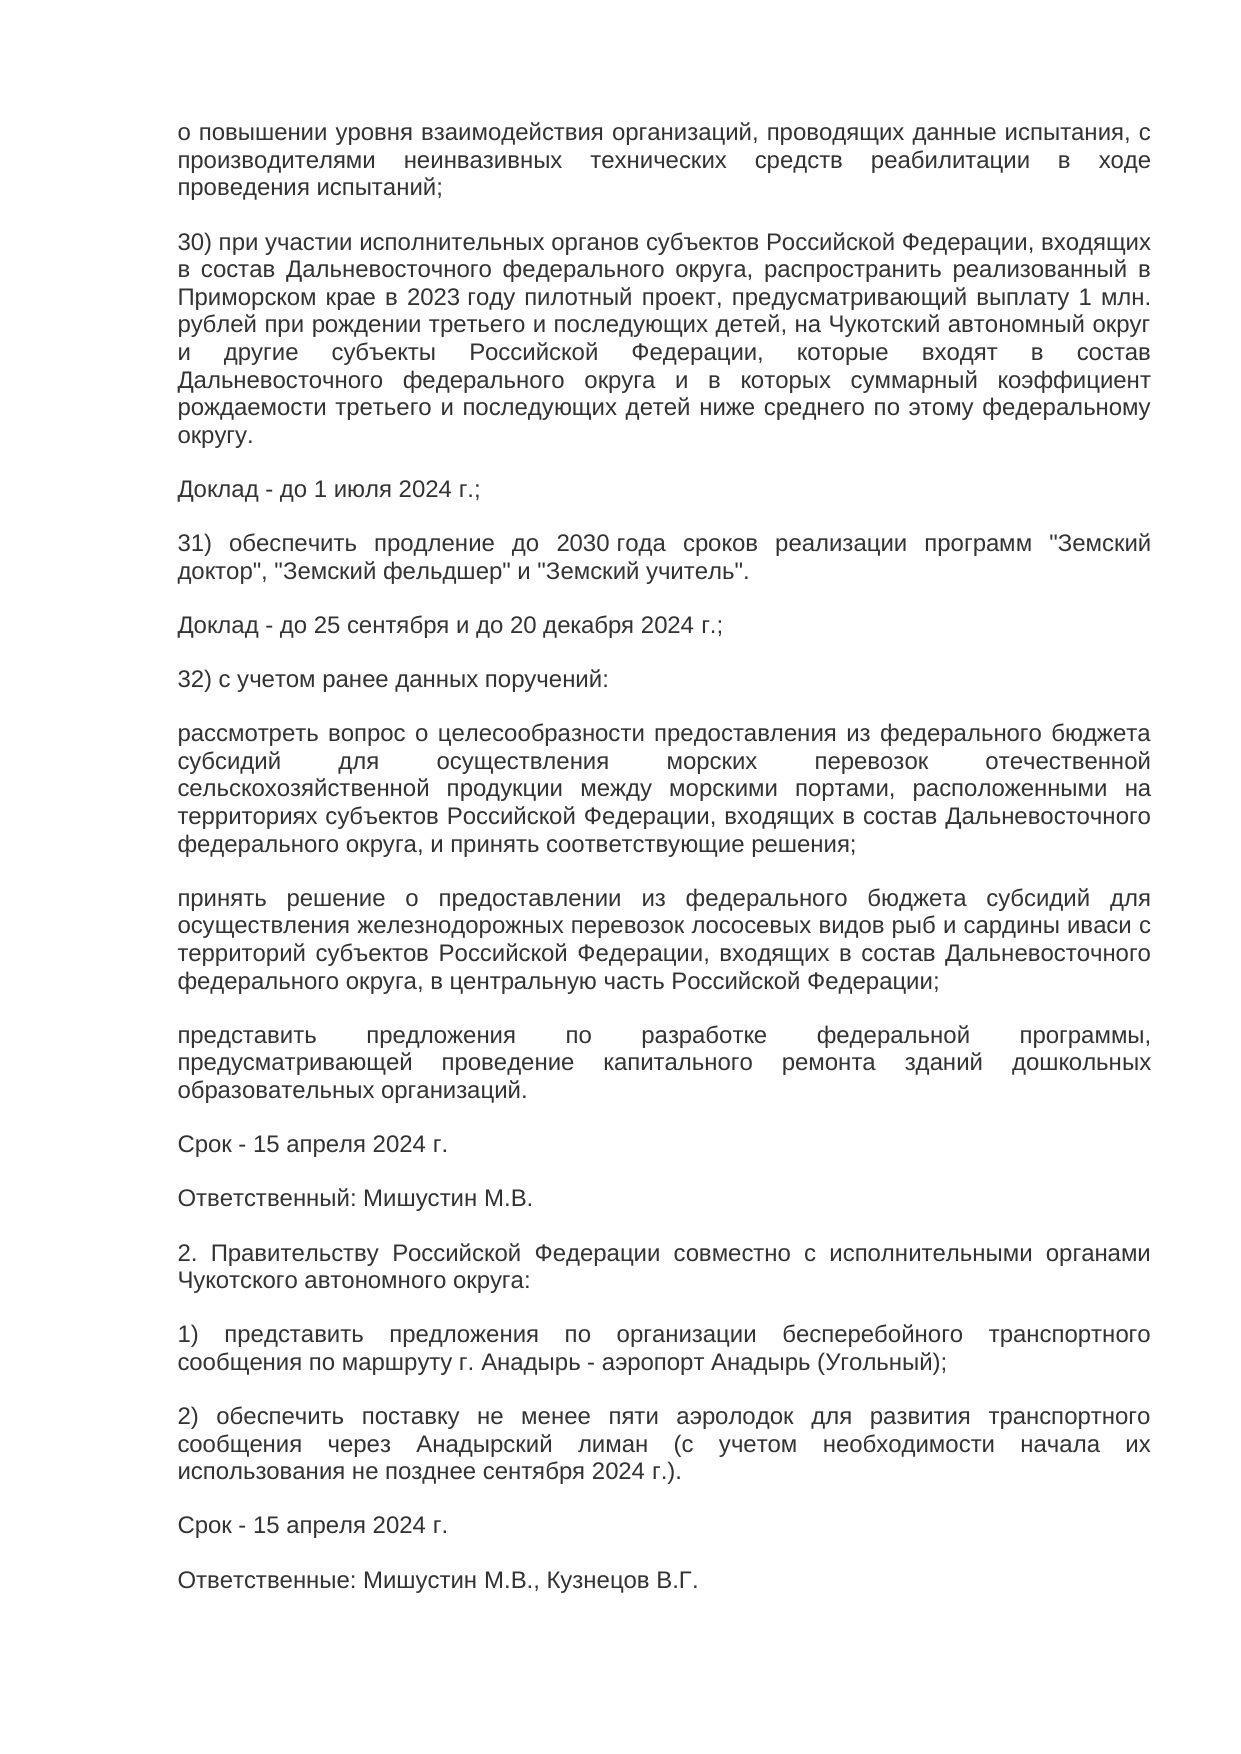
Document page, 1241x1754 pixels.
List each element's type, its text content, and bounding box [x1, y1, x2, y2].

text Срок - 15 апреля 2024 г. [177, 1130, 1152, 1158]
text принять решение о предоставлении из федерального бюджета субсидий для осуществления железнодорожных перевозок лососевых видов рыб и сардины иваси с территорий субъектов Российской Федерации, входящих в состав Дальневосточного федерального округа, в центральную часть Российской Федерации; [177, 884, 1152, 994]
text 1) представить предложения по организации бесперебойного транспортного сообщения по маршруту г. Анадырь - аэропорт Анадырь (Угольный); [177, 1320, 1152, 1375]
text о повышении уровня взаимодействия организаций, проводящих данные испытания, с производителями неинвазивных технических средств реабилитации в ходе проведения испытаний; [177, 118, 1152, 201]
text 32) с учетом ранее данных поручений: [177, 665, 1152, 693]
text 30) при участии исполнительных органов субъектов Российской Федерации, входящих в состав Дальневосточного федерального округа, распространить реализованный в Приморском крае в 2023 году пилотный проект, предусматривающий выплату 1 млн. рублей при рождении третьего и последующих детей, на Чукотский автономный округ и другие субъекты Российской Федерации, которые входят в состав Дальневосточного федерального округа и в которых суммарный коэффициент рождаемости третьего и последующих детей ниже среднего по этому федеральному округу. [177, 227, 1152, 448]
text рассмотреть вопрос о целесообразности предоставления из федерального бюджета субсидий для осуществления морских перевозок отечественной сельскохозяйственной продукции между морскими портами, расположенными на территориях субъектов Российской Федерации, входящих в состав Дальневосточного федерального округа, и принять соответствующие решения; [177, 719, 1152, 857]
text Доклад - до 25 сентября и до 20 декабря 2024 г.; [177, 611, 1152, 638]
text представить предложения по разработке федеральной программы, предусматривающей проведение капитального ремонта зданий дошкольных образовательных организаций. [177, 1021, 1152, 1103]
text 2. Правительству Российской Федерации совместно с исполнительными органами Чукотского автономного округа: [177, 1238, 1152, 1294]
text Ответственные: Мишустин М.В., Кузнецов В.Г. [177, 1566, 1152, 1593]
text Доклад - до 1 июля 2024 г.; [177, 475, 1152, 502]
text 31) обеспечить продление до 2030 года сроков реализации программ "Земский доктор", "Земский фельдшер" и "Земский учитель". [177, 529, 1152, 584]
text Срок - 15 апреля 2024 г. [177, 1511, 1152, 1539]
text 2) обеспечить поставку не менее пяти аэролодок для развития транспортного сообщения через Анадырский лиман (с учетом необходимости начала их использования не позднее сентября 2024 г.). [177, 1402, 1152, 1485]
text Ответственный: Мишустин М.В. [177, 1184, 1152, 1212]
